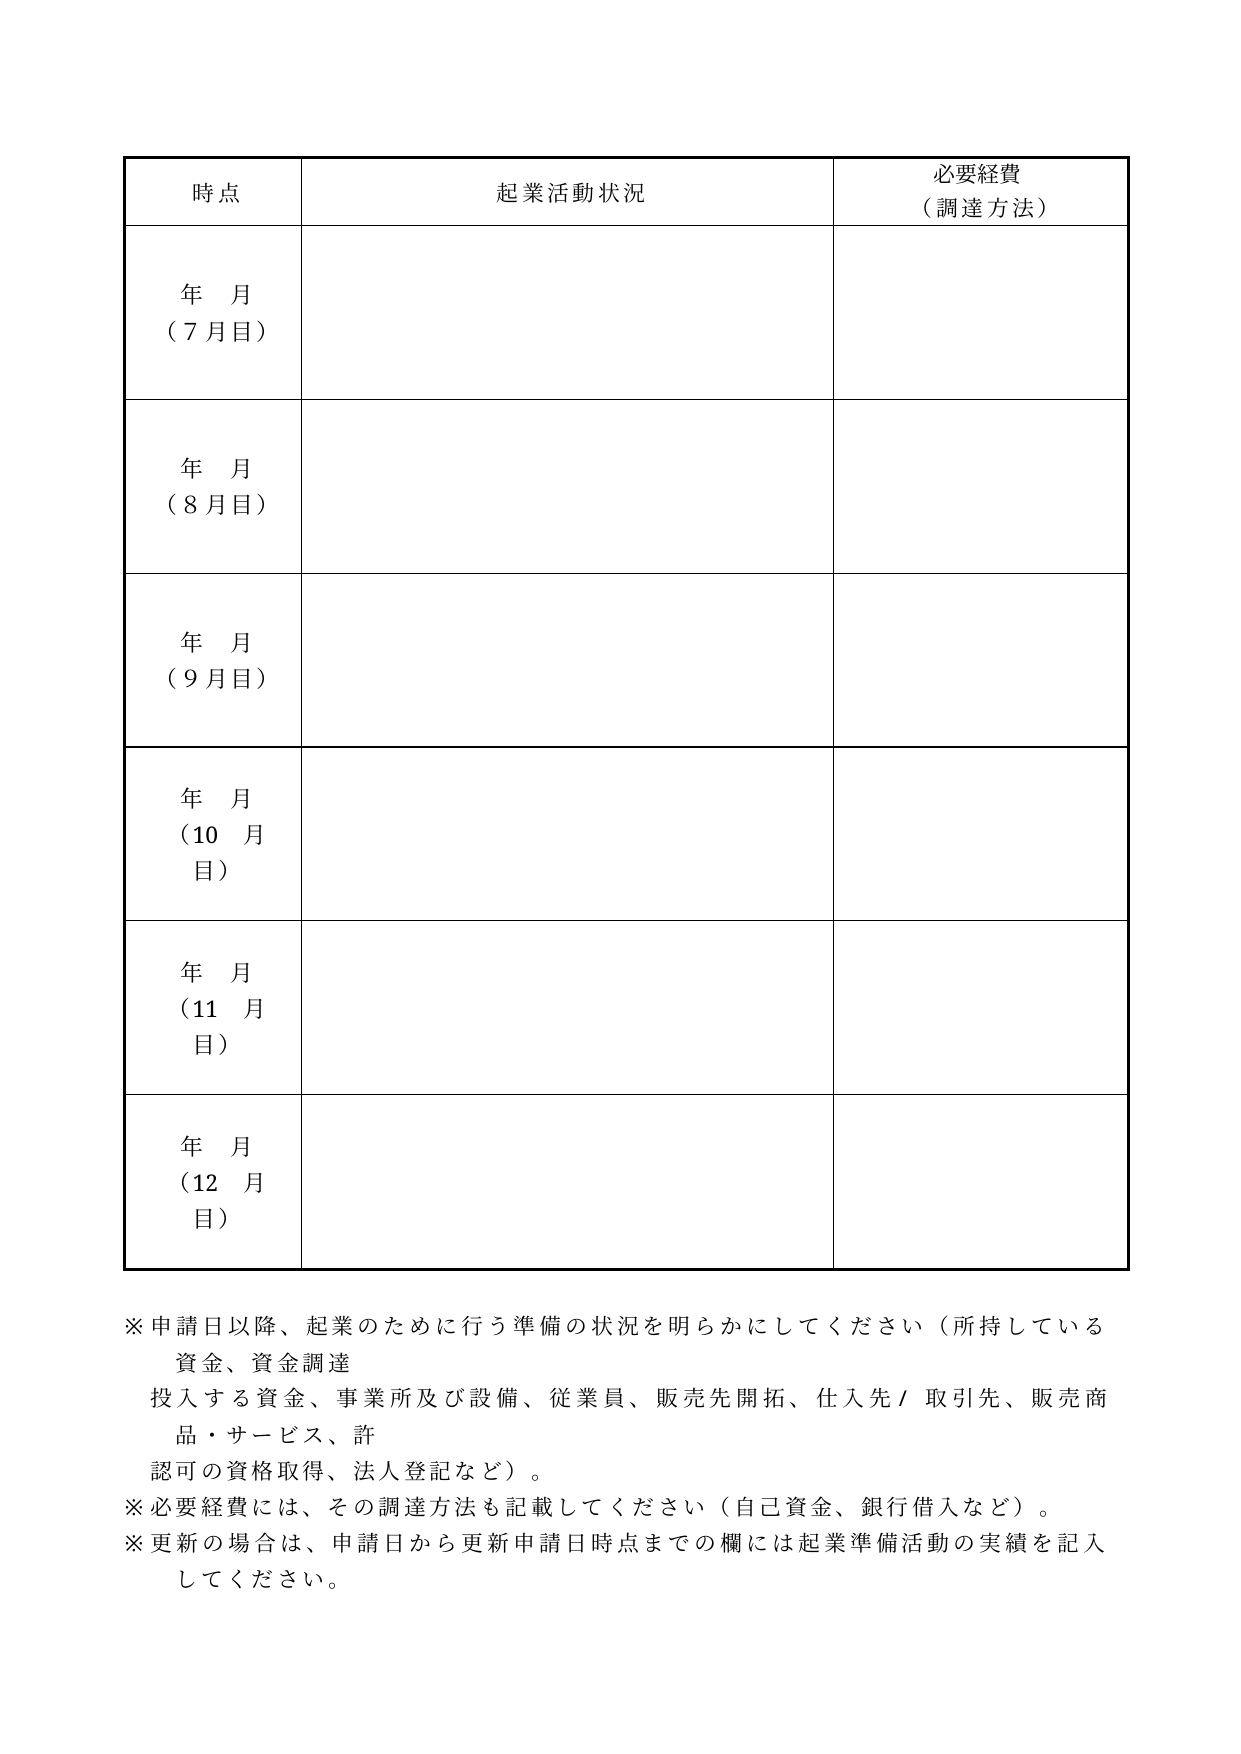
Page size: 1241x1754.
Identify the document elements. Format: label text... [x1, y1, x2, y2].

table_cell 年 月 （９月目） [126, 574, 301, 746]
table_cell 年 月 （８月目） [126, 400, 301, 572]
table_cell [834, 226, 1127, 398]
table_cell [302, 1095, 833, 1268]
table_cell 年 月 （12月目） [126, 1095, 301, 1268]
text 投入する資金、事業所及び設備、従業員、販売先開拓、仕入先/取引先、販売商品・サービス、許 [147, 1379, 1111, 1452]
table_header 必要経費 （調達方法） [834, 159, 1127, 224]
table_cell [834, 921, 1127, 1094]
table_cell [302, 226, 833, 398]
text 認可の資格取得、法人登記など）。 [124, 1452, 1111, 1488]
table_cell 年 月 （10月目） [126, 748, 301, 920]
table_cell 年 月 （11月目） [126, 921, 301, 1094]
table_cell [302, 574, 833, 746]
table_header 起業活動状況 [302, 159, 833, 224]
table_cell [302, 748, 833, 920]
table_cell [302, 400, 833, 572]
text ※更新の場合は、申請日から更新申請日時点までの欄には起業準備活動の実績を記入してください。 [124, 1524, 1111, 1596]
table_cell [834, 748, 1127, 920]
text ※必要経費には、その調達方法も記載してください（自己資金、銀行借入など）。 [124, 1488, 1111, 1524]
table_cell [834, 400, 1127, 572]
table_cell [834, 574, 1127, 746]
table_cell [302, 921, 833, 1094]
table_cell 年 月 （７月目） [126, 226, 301, 398]
table_cell [834, 1095, 1127, 1268]
table_header 時点 [126, 159, 301, 224]
text ※申請日以降、起業のために行う準備の状況を明らかにしてください（所持している資金、資金調達 [124, 1307, 1111, 1379]
